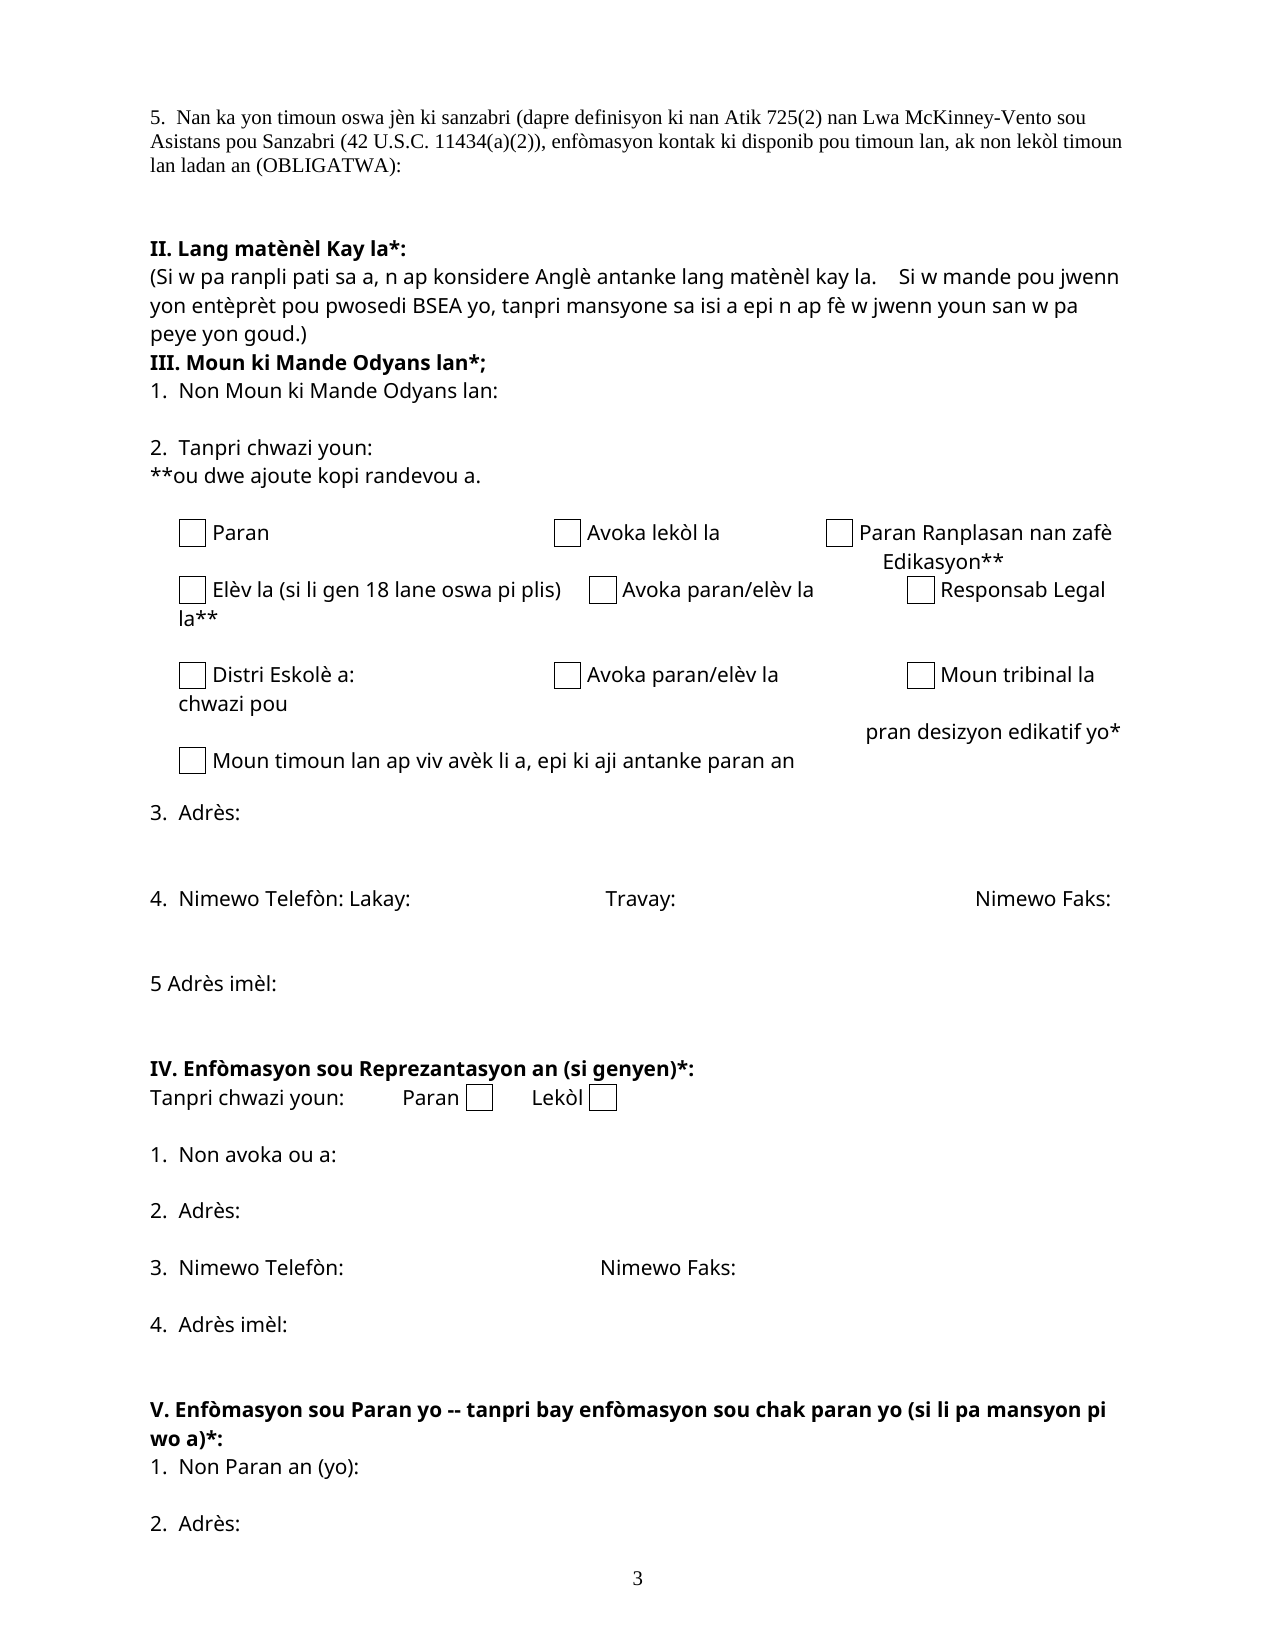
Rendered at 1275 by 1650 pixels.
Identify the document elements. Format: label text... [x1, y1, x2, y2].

text Edikasyon** [178, 547, 1125, 575]
text IV. Enfòmasyon sou Reprezantasyon an (si genyen)*: [150, 1054, 1125, 1083]
text 4. Nimewo Telefòn: Lakay: Travay: Nimewo Faks: [150, 884, 1125, 941]
text 1. Non Moun ki Mande Odyans lan: [150, 376, 1125, 405]
text **ou dwe ajoute kopi randevou a. [150, 462, 1125, 490]
text Moun timoun lan ap viv avèk li a, epi ki aji antanke paran an [178, 746, 1125, 774]
text Distri Eskolè a: Avoka paran/elèv la Moun tribinal la chwazi pou [178, 661, 1125, 717]
text Paran Avoka lekòl la Paran Ranplasan nan zafè [178, 518, 1125, 547]
text 3. Nimewo Telefòn: Nimewo Faks: [150, 1253, 1125, 1282]
text (Si w pa ranpli pati sa a, n ap konsidere Anglè antanke lang matènèl kay la. Si w mande pou jwenn yon entèprèt pou pwosedi BSEA yo, tanpri mansyone sa isi a epi n ap fè w jwenn youn san w pa peye yon goud.) [150, 262, 1125, 348]
text 1. Non avoka ou a: [150, 1140, 1125, 1168]
text V. Enfòmasyon sou Paran yo -- tanpri bay enfòmasyon sou chak paran yo (si li pa mansyon pi wo a)*: [150, 1396, 1125, 1452]
text 4. Adrès imèl: [150, 1310, 1125, 1339]
text 2. Tanpri chwazi youn: [150, 433, 1125, 462]
text 5 Adrès imèl: [150, 969, 1125, 997]
text pran desizyon edikatif yo* [150, 717, 1125, 746]
text III. Moun ki Mande Odyans lan*; [150, 348, 1125, 376]
text 5. Nan ka yon timoun oswa jèn ki sanzabri (dapre definisyon ki nan Atik 725(2) nan Lwa McKinney-Vento sou Asistans pou Sanzabri (42 U.S.C. 11434(a)(2)), enfòmasyon kontak ki disponib pou timoun lan, ak non lekòl timoun lan ladan an (OBLIGATWA): [402, 105, 1125, 177]
text 1. Non Paran an (yo): [150, 1452, 1125, 1481]
text 3. Adrès: [150, 798, 1125, 827]
text Elèv la (si li gen 18 lane oswa pi plis) Avoka paran/elèv la Responsab Legal la** [178, 575, 1125, 632]
text 2. Adrès: [150, 1197, 1125, 1225]
text Tanpri chwazi youn: Paran Lekòl [150, 1083, 1125, 1111]
text II. Lang matènèl Kay la*: [150, 234, 1125, 262]
text 2. Adrès: [150, 1509, 1125, 1538]
